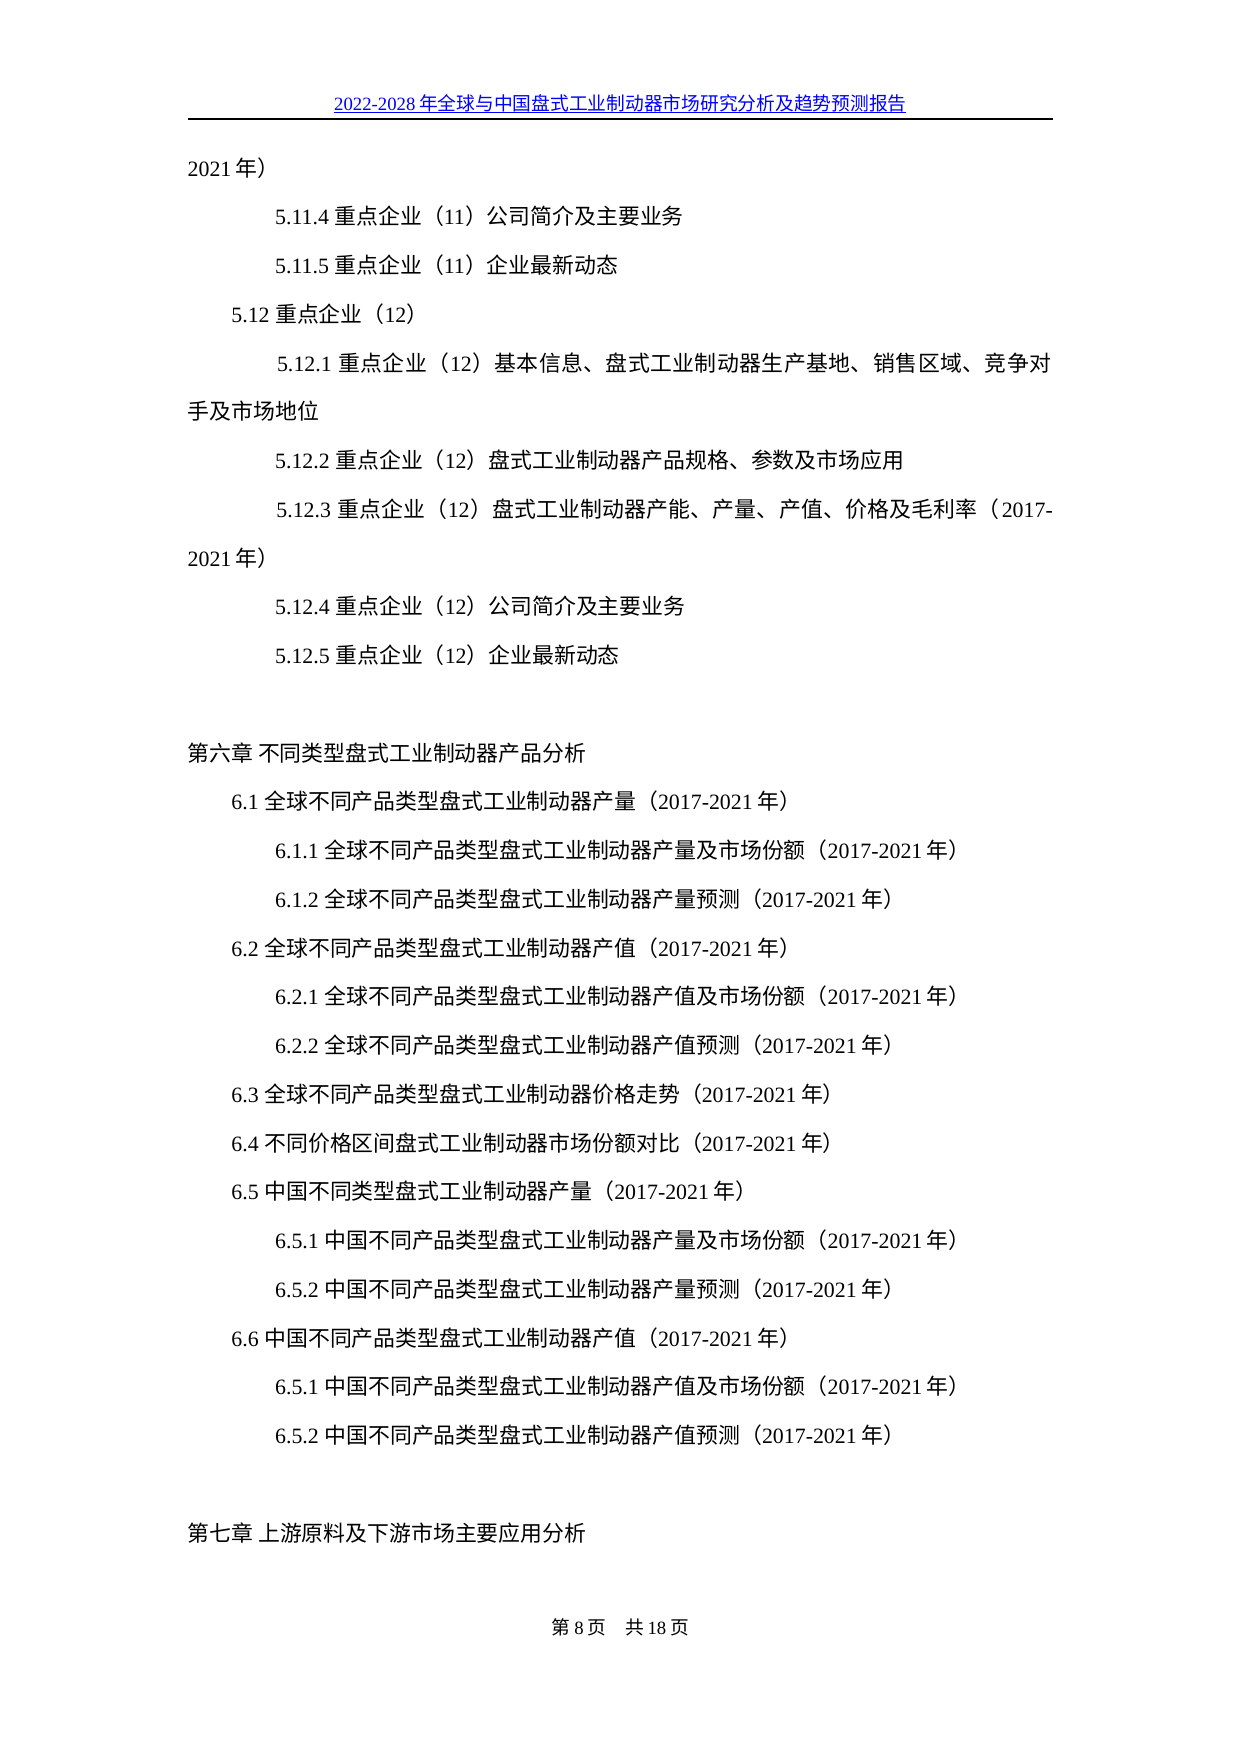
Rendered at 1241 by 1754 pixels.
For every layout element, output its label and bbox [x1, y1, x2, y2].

text [187, 150, 1053, 1548]
